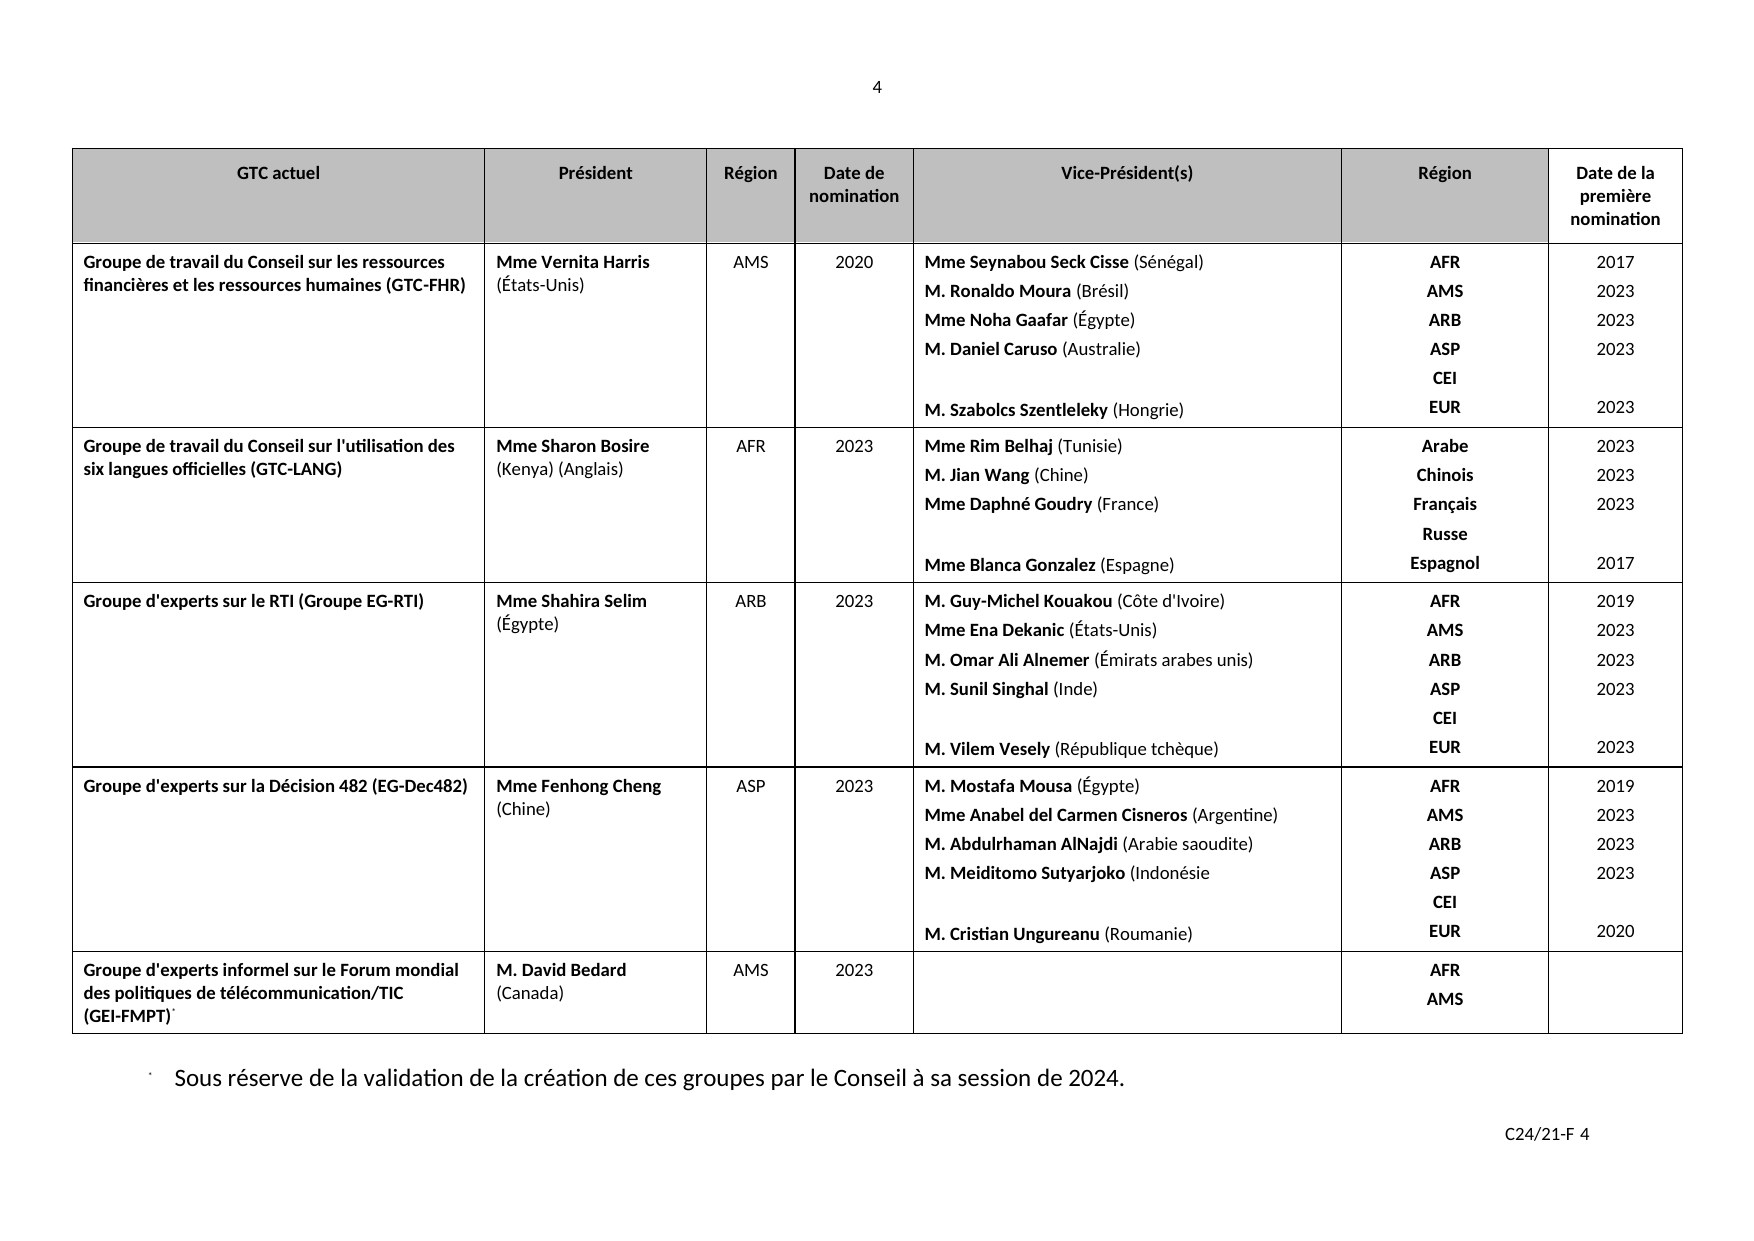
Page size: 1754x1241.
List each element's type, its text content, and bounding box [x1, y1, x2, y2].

table_cell M. Mostafa Mousa (Égypte) Mme Anabel del Carmen Cisneros (Argentine) M. Abdulrhaman AlNajdi (Arabie saoudite) M. Meiditomo Sutyarjoko (Indonésie M. Cristian Ungureanu (Roumanie) [914, 768, 1341, 951]
table_cell 2023 [796, 952, 913, 1033]
table_cell ARB [707, 583, 794, 766]
table_cell AFR AMS ARB ASP CEI EUR [1342, 583, 1548, 766]
table_header Date de la première nomination [1549, 149, 1682, 242]
table_cell M. David Bedard (Canada) [485, 952, 706, 1033]
table_cell Groupe d'experts sur le RTI (Groupe EG-RTI) [73, 583, 484, 766]
table_cell Groupe d'experts sur la Décision 482 (EG-Dec482) [73, 768, 484, 951]
table_cell Groupe de travail du Conseil sur l'utilisation des six langues officielles (GTC-LANG) [73, 428, 484, 582]
table_cell Groupe de travail du Conseil sur les ressources financières et les ressources humaines (GTC-FHR) [73, 244, 484, 427]
table_cell 2023 [796, 428, 913, 582]
table_cell 2023 [796, 583, 913, 766]
table_cell 2023 2023 2023 2017 [1549, 428, 1682, 582]
table_cell AFR AMS ARB ASP CEI EUR [1342, 952, 1548, 1033]
table_cell Arabe Chinois Français Russe Espagnol [1342, 428, 1548, 582]
table_cell AFR AMS ARB ASP CEI EUR [1342, 768, 1548, 951]
table_header Président [485, 149, 706, 242]
table_cell Mme Vernita Harris (États-Unis) [485, 244, 706, 427]
table_cell 2023 [796, 768, 913, 951]
table_cell AMS [707, 952, 794, 1033]
table_cell 2020 [796, 244, 913, 427]
table_cell AMS [707, 244, 794, 427]
table_header Date de nomination [796, 149, 913, 242]
table_cell Mme Shahira Selim (Égypte) [485, 583, 706, 766]
table_cell Mme Rim Belhaj (Tunisie) M. Jian Wang (Chine) Mme Daphné Goudry (France) Mme Blanca Gonzalez (Espagne) [914, 428, 1341, 582]
table_header GTC actuel [73, 149, 484, 242]
table_cell AFR AMS ARB ASP CEI EUR [1342, 244, 1548, 427]
table_cell Mme Sharon Bosire (Kenya) (Anglais) [485, 428, 706, 582]
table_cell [73, 952, 484, 1033]
table_header Région [707, 149, 794, 242]
table_cell AFR [707, 428, 794, 582]
table_cell Mme Seynabou Seck Cisse (Sénégal) M. Ronaldo Moura (Brésil) Mme Noha Gaafar (Égypte) M. Daniel Caruso (Australie) M. Szabolcs Szentleleky (Hongrie) [914, 244, 1341, 427]
table_cell [914, 952, 1341, 1033]
table_cell [1549, 952, 1682, 1033]
table_header Région [1342, 149, 1548, 242]
table_header Vice-Président(s) [914, 149, 1341, 242]
table_cell 2017 2023 2023 2023 2023 [1549, 244, 1682, 427]
table_cell Mme Fenhong Cheng (Chine) [485, 768, 706, 951]
table_cell M. Guy-Michel Kouakou (Côte d'Ivoire) Mme Ena Dekanic (États-Unis) M. Omar Ali Alnemer (Émirats arabes unis) M. Sunil Singhal (Inde) M. Vilem Vesely (République tchèque) [914, 583, 1341, 766]
table_cell 2019 2023 2023 2023 2020 [1549, 768, 1682, 951]
table_cell ASP [707, 768, 794, 951]
table_cell 2019 2023 2023 2023 2023 [1549, 583, 1682, 766]
